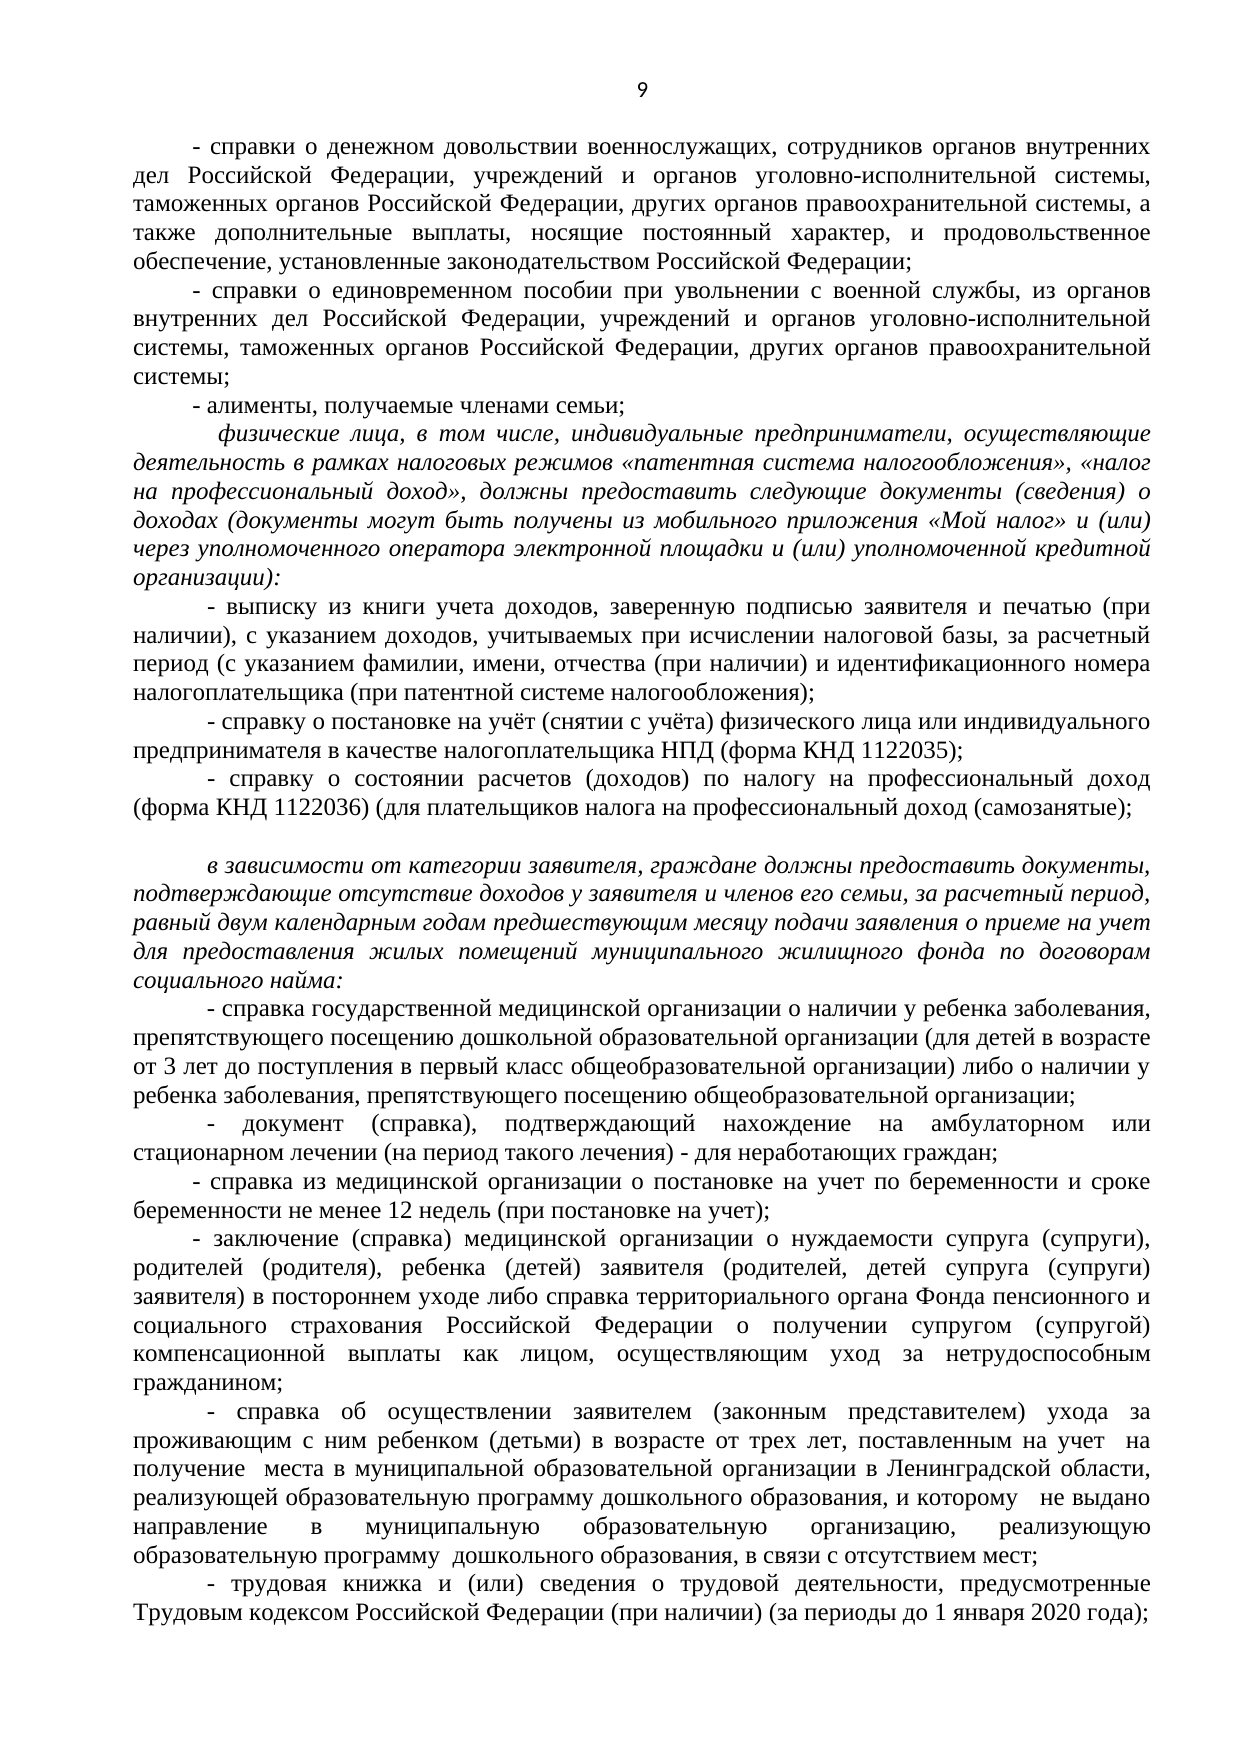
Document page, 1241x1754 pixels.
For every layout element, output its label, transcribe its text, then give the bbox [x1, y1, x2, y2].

text - алименты, получаемые членами семьи; [133, 390, 1152, 418]
text - справка государственной медицинской организации о наличии у ребенка заболевания, препятствующего посещению дошкольной образовательной организации (для детей в возрасте от 3 лет до поступления в первый класс общеобразовательной организации) либо о наличии у ребенка заболевания, препятствующего посещению общеобразовательной организации; [133, 993, 1152, 1108]
text - справки о денежном довольствии военнослужащих, сотрудников органов внутренних дел Российской Федерации, учреждений и органов уголовно-исполнительной системы, таможенных органов Российской Федерации, других органов правоохранительной системы, а также дополнительные выплаты, носящие постоянный характер, и продовольственное обеспечение, установленные законодательством Российской Федерации; [133, 131, 1152, 275]
text в зависимости от категории заявителя, граждане должны предоставить документы, подтверждающие отсутствие доходов у заявителя и членов его семьи, за расчетный период, равный двум календарным годам предшествующим месяцу подачи заявления о приеме на учет для предоставления жилых помещений муниципального жилищного фонда по договорам социального найма: [133, 850, 1152, 993]
text - справку о постановке на учёт (снятии с учёта) физического лица или индивидуального предпринимателя в качестве налогоплательщика НПД (форма КНД 1122035); [133, 706, 1152, 763]
text - справка об осуществлении заявителем (законным представителем) ухода за проживающим с ним ребенком (детьми) в возрасте от трех лет, поставленным на учет на получение места в муниципальной образовательной организации в Ленинградской области, реализующей образовательную программу дошкольного образования, и которому не выдано направление в муниципальную образовательную организацию, реализующую образовательную программу дошкольного образования, в связи с отсутствием мест; [133, 1396, 1152, 1568]
text - выписку из книги учета доходов, заверенную подписью заявителя и печатью (при наличии), с указанием доходов, учитываемых при исчислении налоговой базы, за расчетный период (с указанием фамилии, имени, отчества (при наличии) и идентификационного номера налогоплательщика (при патентной системе налогообложения); [133, 591, 1152, 706]
text - справки о единовременном пособии при увольнении с военной службы, из органов внутренних дел Российской Федерации, учреждений и органов уголовно-исполнительной системы, таможенных органов Российской Федерации, других органов правоохранительной системы; [133, 275, 1152, 390]
text - справку о состоянии расчетов (доходов) по налогу на профессиональный доход (форма КНД 1122036) (для плательщиков налога на профессиональный доход (самозанятые); [133, 763, 1152, 821]
text физические лица, в том числе, индивидуальные предприниматели, осуществляющие деятельность в рамках налоговых режимов «патентная система налогообложения», «налог на профессиональный доход», должны предоставить следующие документы (сведения) о доходах (документы могут быть получены из мобильного приложения «Мой налог» и (или) через уполномоченного оператора электронной площадки и (или) уполномоченной кредитной организации): [133, 418, 1152, 591]
text - документ (справка), подтверждающий нахождение на амбулаторном или стационарном лечении (на период такого лечения) - для неработающих граждан; [133, 1108, 1152, 1166]
text - трудовая книжка и (или) сведения о трудовой деятельности, предусмотренные Трудовым кодексом Российской Федерации (при наличии) (за периоды до 1 января 2020 года); [133, 1568, 1152, 1626]
text - справка из медицинской организации о постановке на учет по беременности и сроке беременности не менее 12 недель (при постановке на учет); [133, 1166, 1152, 1223]
text - заключение (справка) медицинской организации о нуждаемости супруга (супруги), родителей (родителя), ребенка (детей) заявителя (родителей, детей супруга (супруги) заявителя) в постороннем уходе либо справка территориального органа Фонда пенсионного и социального страхования Российской Федерации о получении супругом (супругой) компенсационной выплаты как лицом, осуществляющим уход за нетрудоспособным гражданином; [133, 1223, 1152, 1396]
